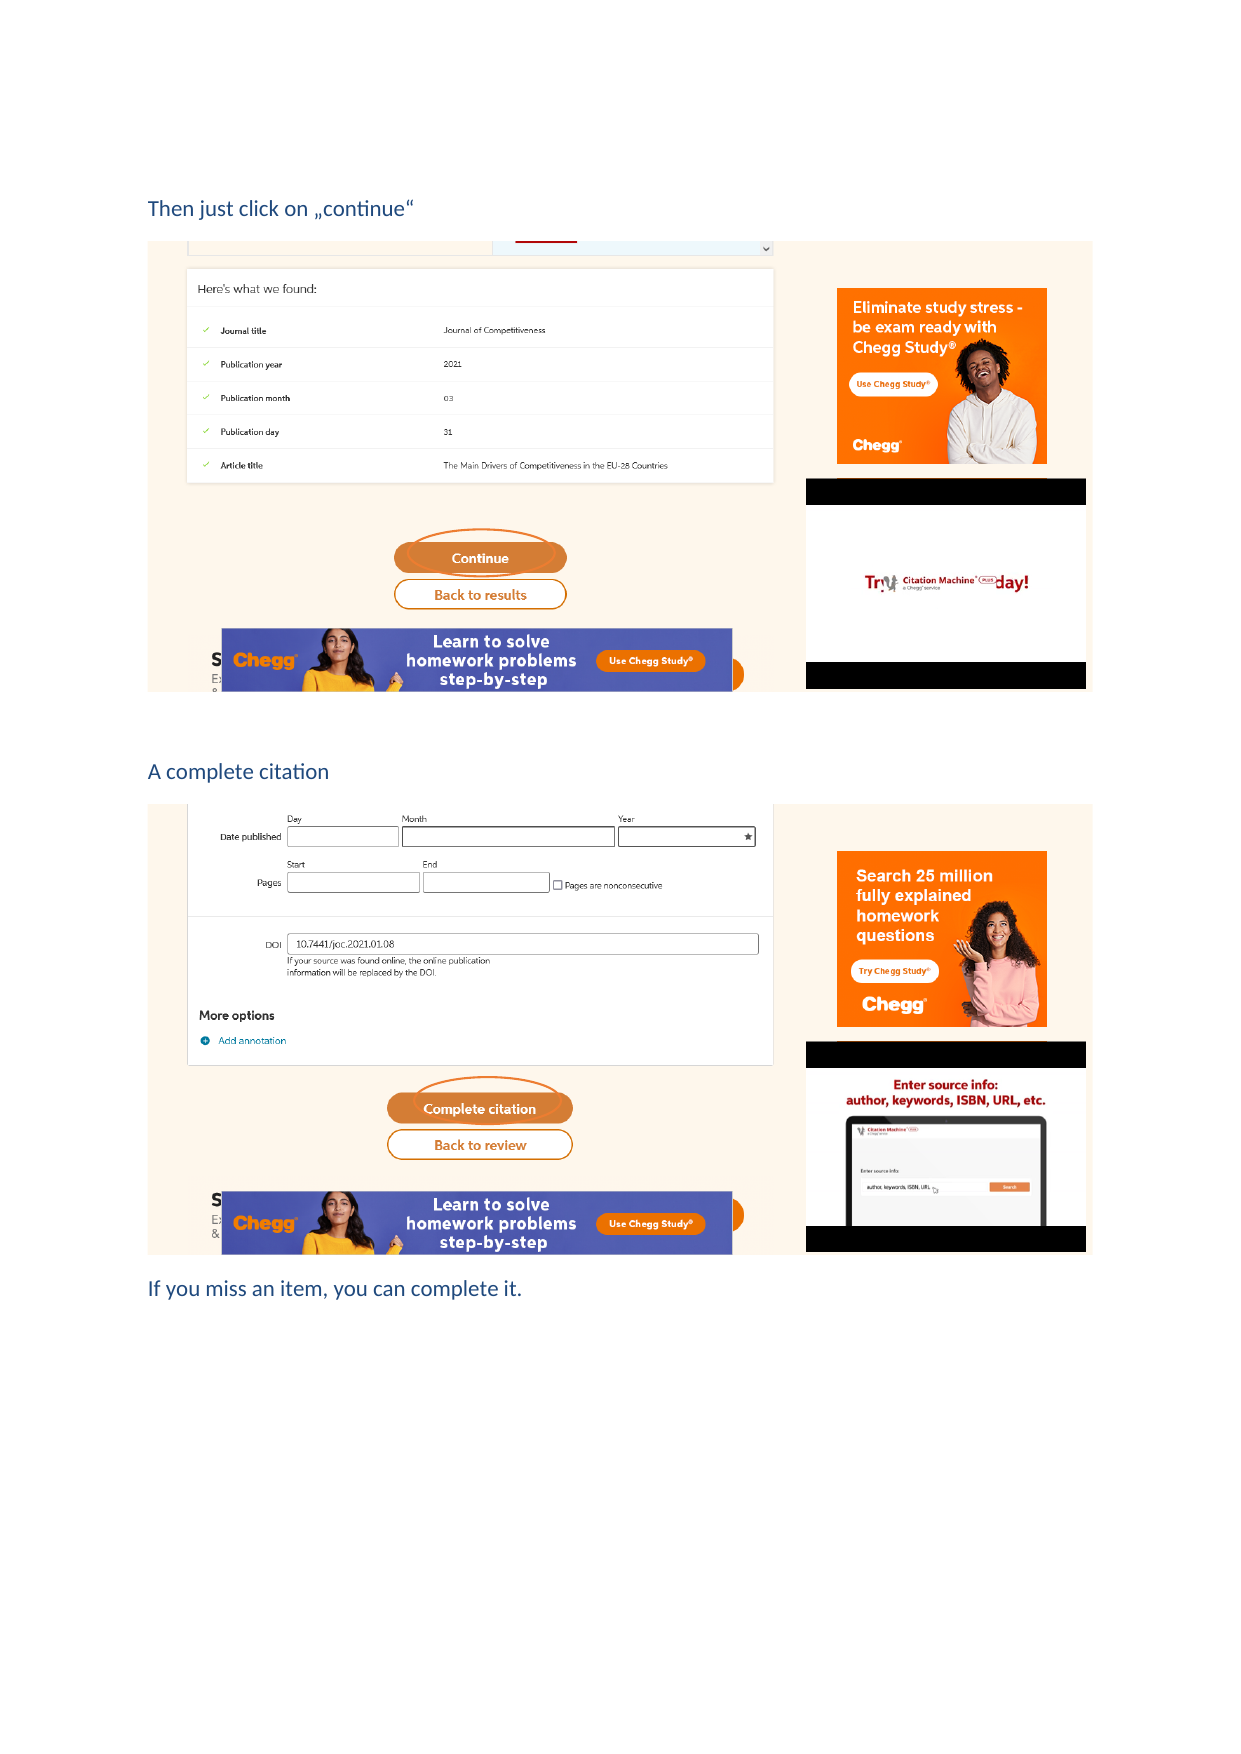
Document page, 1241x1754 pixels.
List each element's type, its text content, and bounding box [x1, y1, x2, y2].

picture [147, 241, 1093, 692]
text If you miss an item, you can complete it. [148, 1274, 1093, 1302]
text A complete citation [148, 757, 1093, 786]
picture [147, 804, 1093, 1255]
text Then just click on „continue“ [148, 194, 1093, 222]
